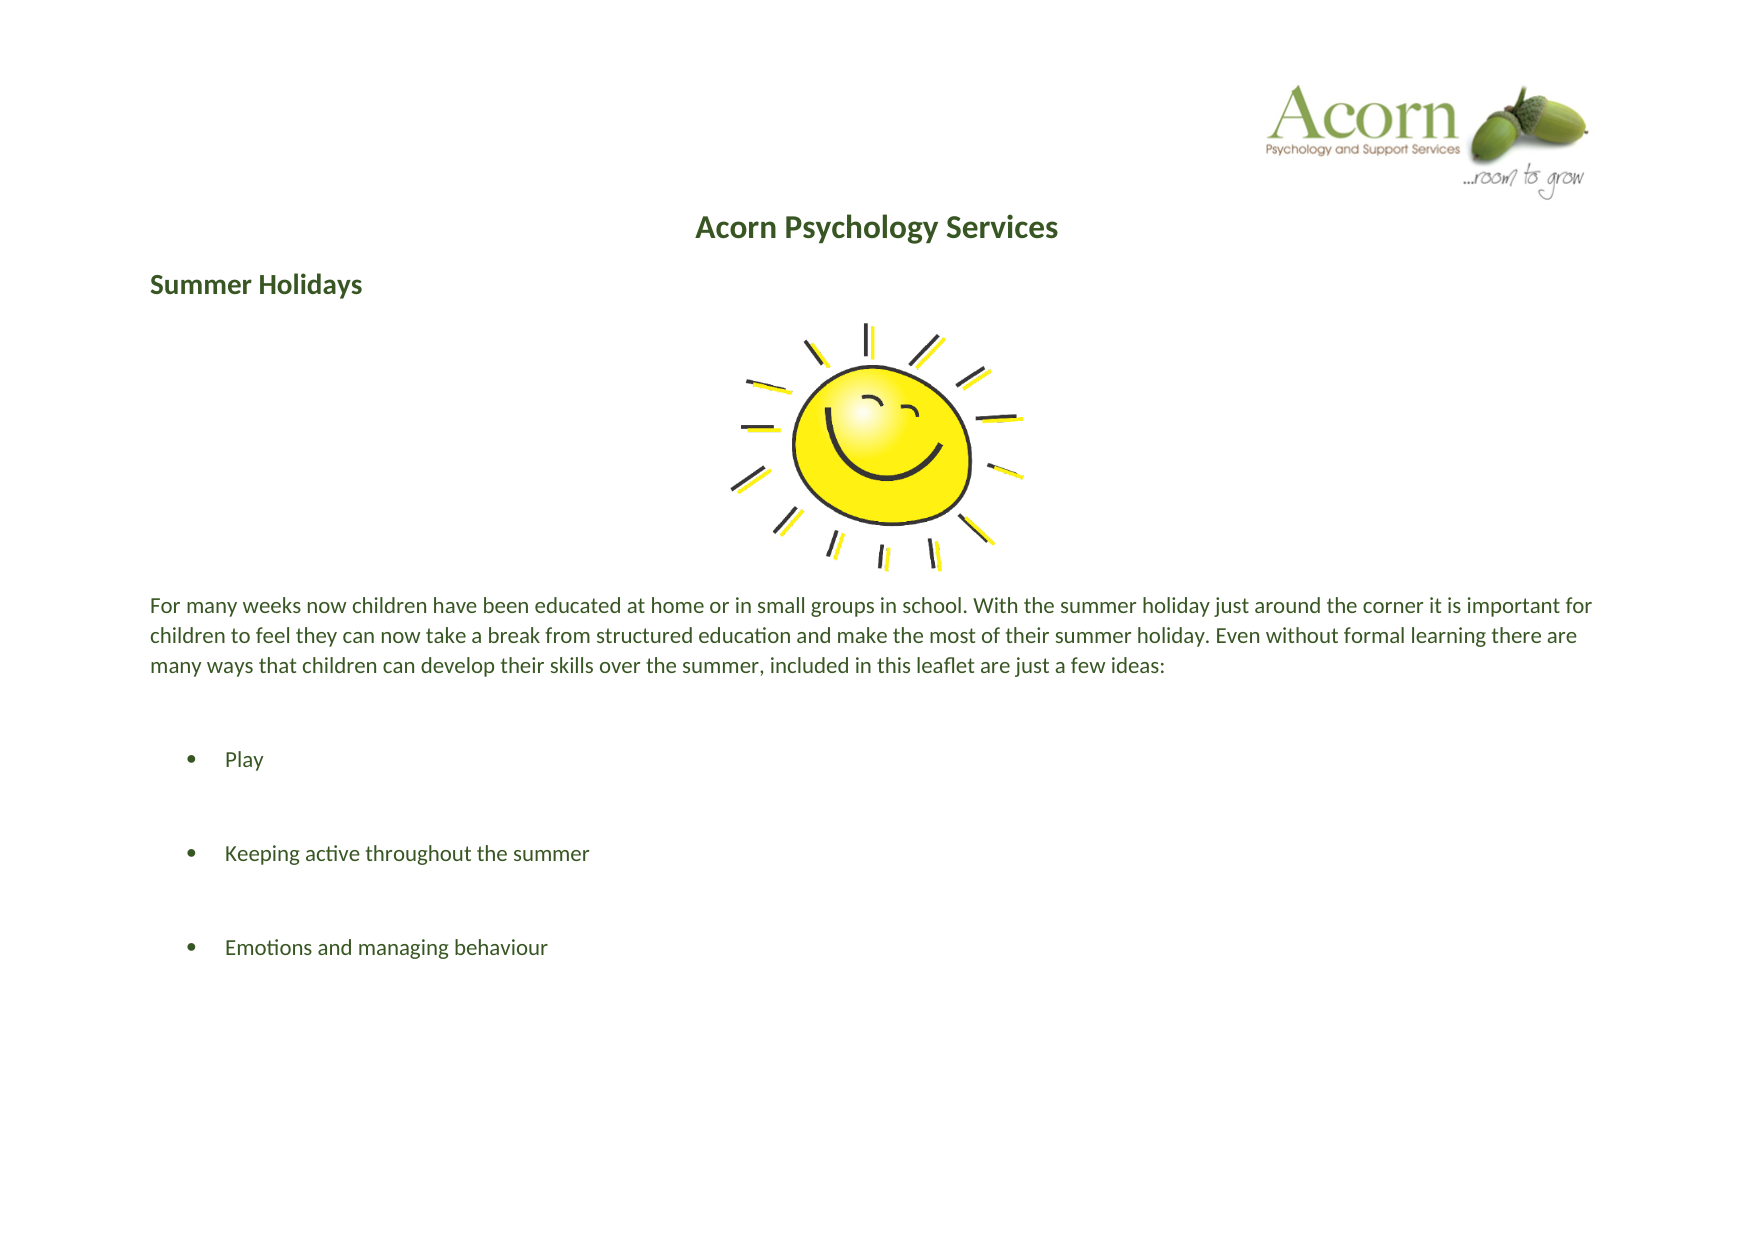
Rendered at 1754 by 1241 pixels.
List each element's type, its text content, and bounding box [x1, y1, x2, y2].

list Keeping active throughout the summer [187, 839, 1604, 867]
picture [729, 321, 1025, 573]
text Acorn Psychology Services [150, 206, 1604, 246]
picture [1257, 73, 1604, 206]
list Play [187, 745, 1604, 773]
list Emotions and managing behaviour [187, 933, 1604, 961]
text For many weeks now children have been educated at home or in small groups in school. With the summer holiday just around the corner it is important for children to feel they can now take a break from structured education and make the most of their summer holiday. Even without formal learning there are many ways that children can develop their skills over the summer, included in this leaflet are just a few ideas: [150, 591, 1604, 679]
text Summer Holidays [150, 266, 1604, 302]
